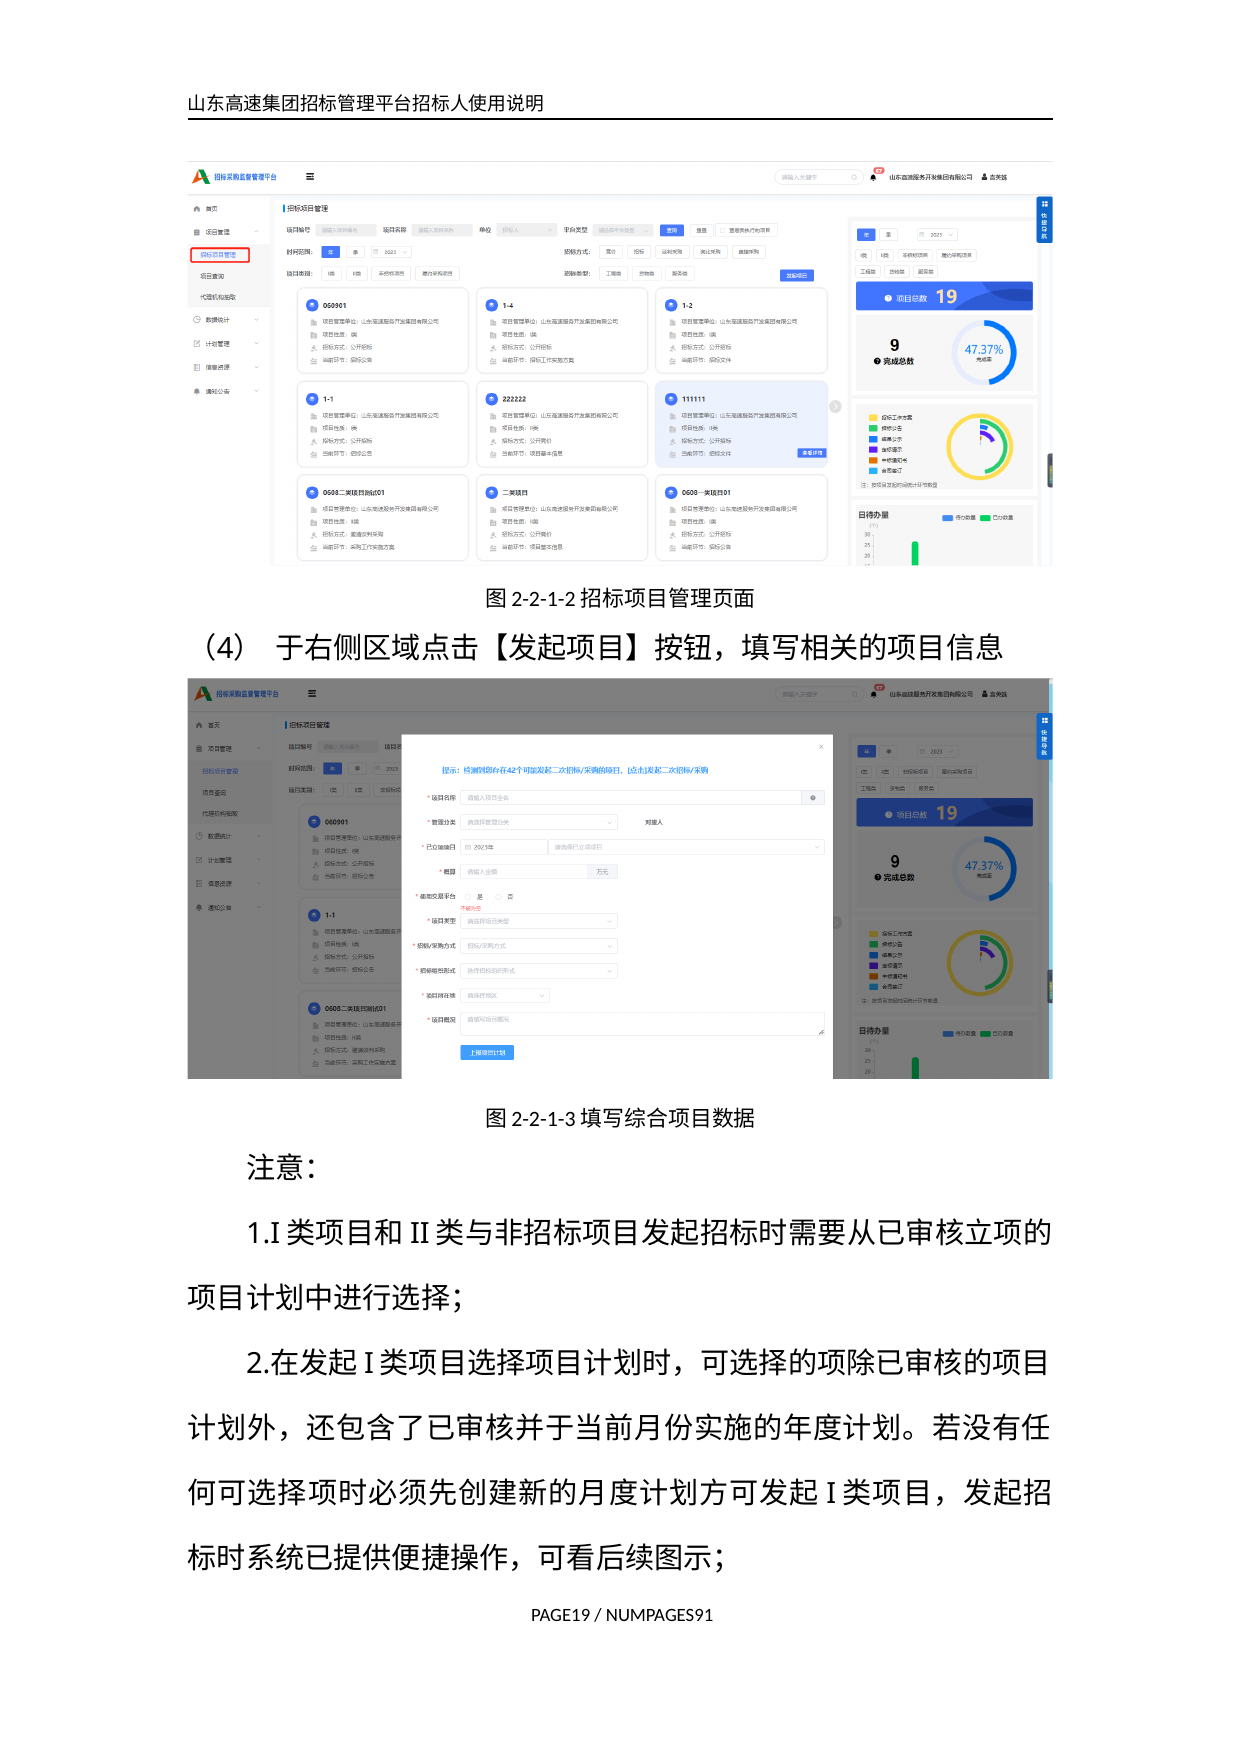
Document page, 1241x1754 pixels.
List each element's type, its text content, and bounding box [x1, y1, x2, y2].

text 图2-2-1-3 填写综合项目数据 [187, 1101, 1053, 1133]
picture [187, 158, 1053, 566]
text 注意： [187, 1133, 1053, 1198]
text 图2-2-1-2 招标项目管理页面 [187, 566, 1053, 613]
text 1.I类项目和II类与非招标项目发起招标时需要从已审核立项的项目计划中进行选择； [187, 1198, 1053, 1328]
picture [187, 678, 1053, 1079]
text 2.在发起I类项目选择项目计划时，可选择的项除已审核的项目计划外，还包含了已审核并于当前月份实施的年度计划。若没有任何可选择项时必须先创建新的月度计划方可发起I类项目，发起招标时系统已提供便捷操作，可看后续图示； [187, 1328, 1053, 1588]
list 于右侧区域点击【发起项目】按钮，填写相关的项目信息 [187, 613, 1053, 678]
